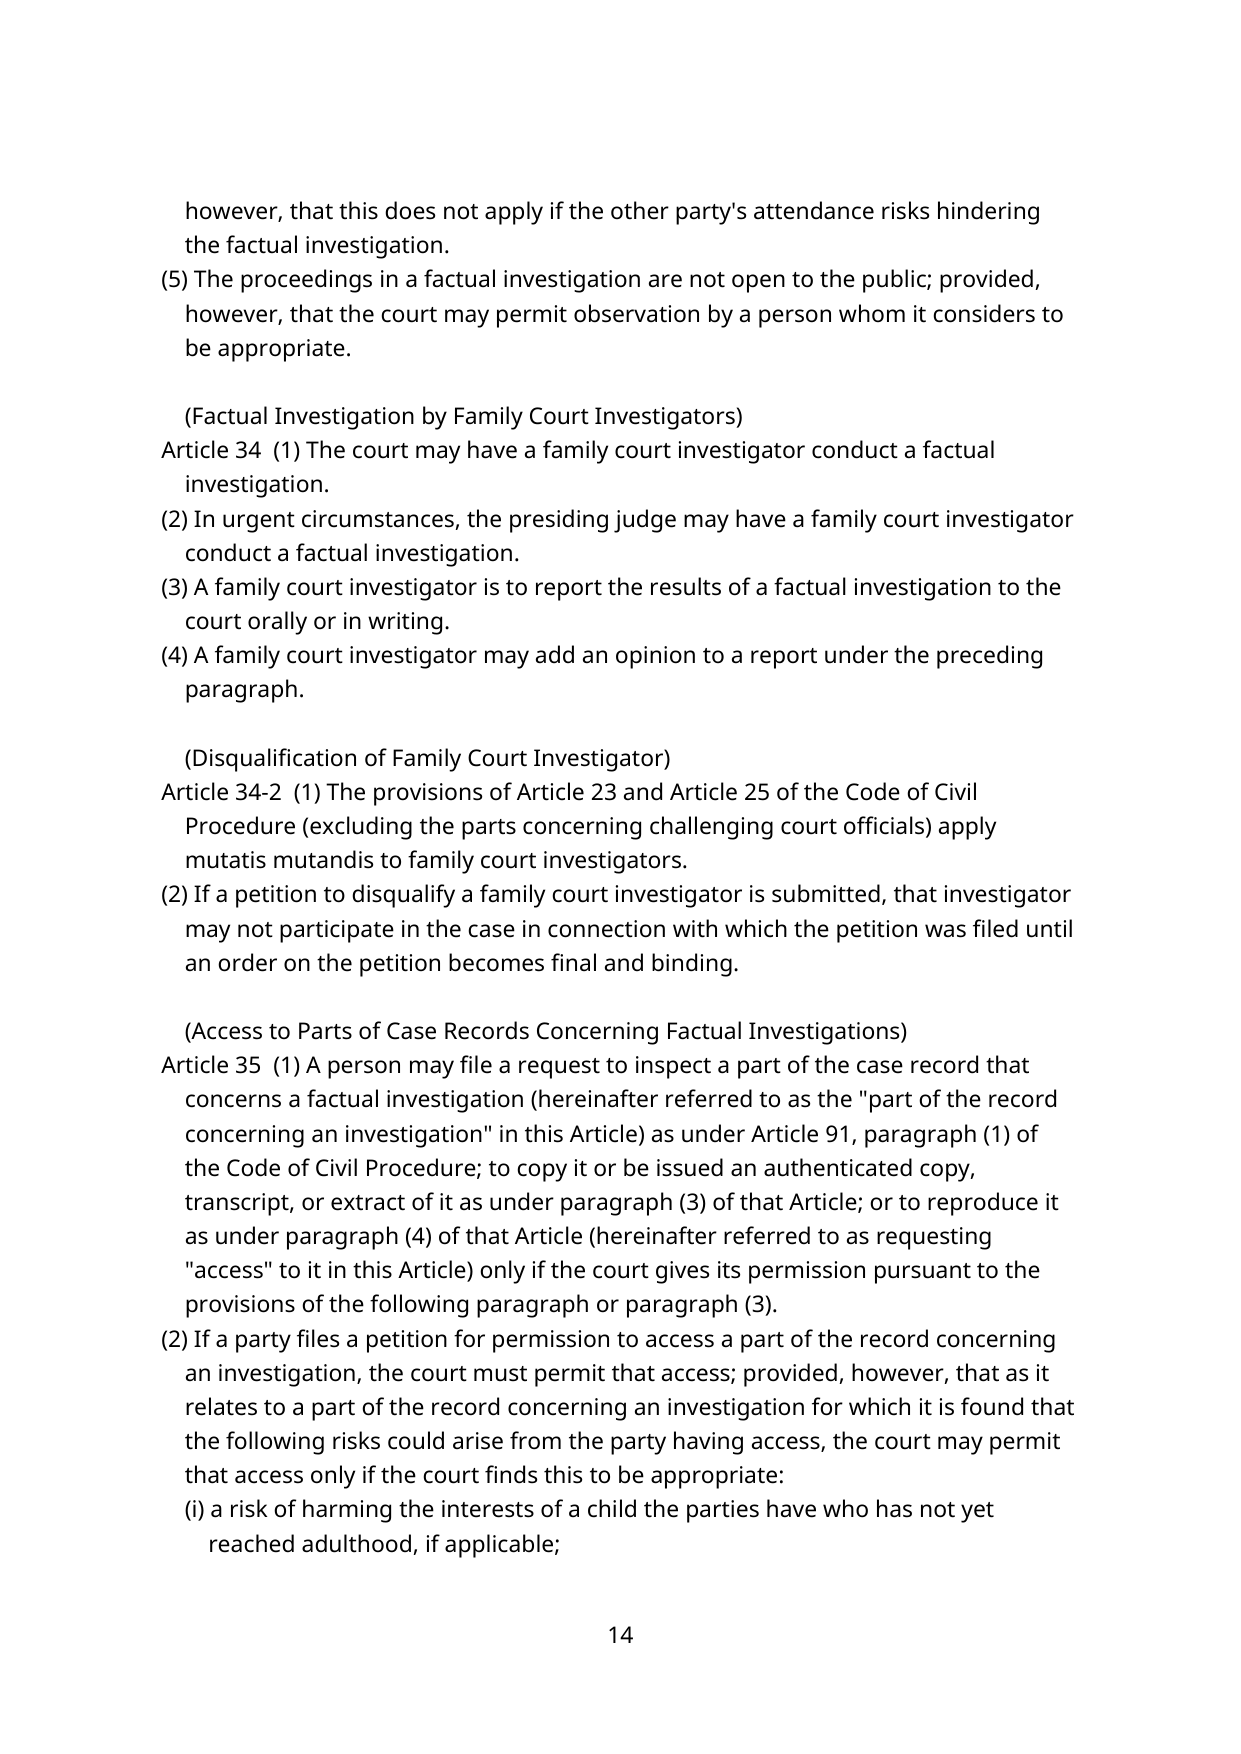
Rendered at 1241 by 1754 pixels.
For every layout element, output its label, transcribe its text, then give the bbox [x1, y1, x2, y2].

text (3) A family court investigator is to report the results of a factual investigation to the court orally or in writing. [161, 569, 1079, 638]
text (i) a risk of harming the interests of a child the parties have who has not yet reached adulthood, if applicable; [184, 1492, 1079, 1560]
text (4) A family court investigator may add an opinion to a report under the preceding paragraph. [161, 638, 1079, 706]
text (Disqualification of Family Court Investigator) [184, 740, 1079, 774]
text (2) If a party files a petition for permission to access a part of the record concerning an investigation, the court must permit that access; provided, however, that as it relates to a part of the record concerning an investigation for which it is found that the following risks could arise from the party having access, the court may permit that access only if the court finds this to be appropriate: [161, 1321, 1079, 1492]
text Article 34-2 (1) The provisions of Article 23 and Article 25 of the Code of Civil Procedure (excluding the parts concerning challenging court officials) apply mutatis mutandis to family court investigators. [161, 774, 1079, 877]
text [161, 194, 1079, 262]
text Article 35 (1) A person may file a request to inspect a part of the case record that concerns a factual investigation (hereinafter referred to as the "part of the record concerning an investigation" in this Article) as under Article 91, paragraph (1) of the Code of Civil Procedure; to copy it or be issued an authenticated copy, transcript, or extract of it as under paragraph (3) of that Article; or to reproduce it as under paragraph (4) of that Article (hereinafter referred to as requesting "access" to it in this Article) only if the court gives its permission pursuant to the provisions of the following paragraph or paragraph (3). [161, 1048, 1079, 1321]
text Article 34 (1) The court may have a family court investigator conduct a factual investigation. [161, 433, 1079, 501]
text (Factual Investigation by Family Court Investigators) [184, 399, 1079, 433]
text (2) In urgent circumstances, the presiding judge may have a family court investigator conduct a factual investigation. [161, 501, 1079, 569]
text (5) The proceedings in a factual investigation are not open to the public; provided, however, that the court may permit observation by a person whom it considers to be appropriate. [161, 262, 1079, 364]
text (Access to Parts of Case Records Concerning Factual Investigations) [184, 1014, 1079, 1048]
text (2) If a petition to disqualify a family court investigator is submitted, that investigator may not participate in the case in connection with which the petition was filed until an order on the petition becomes final and binding. [161, 877, 1079, 979]
